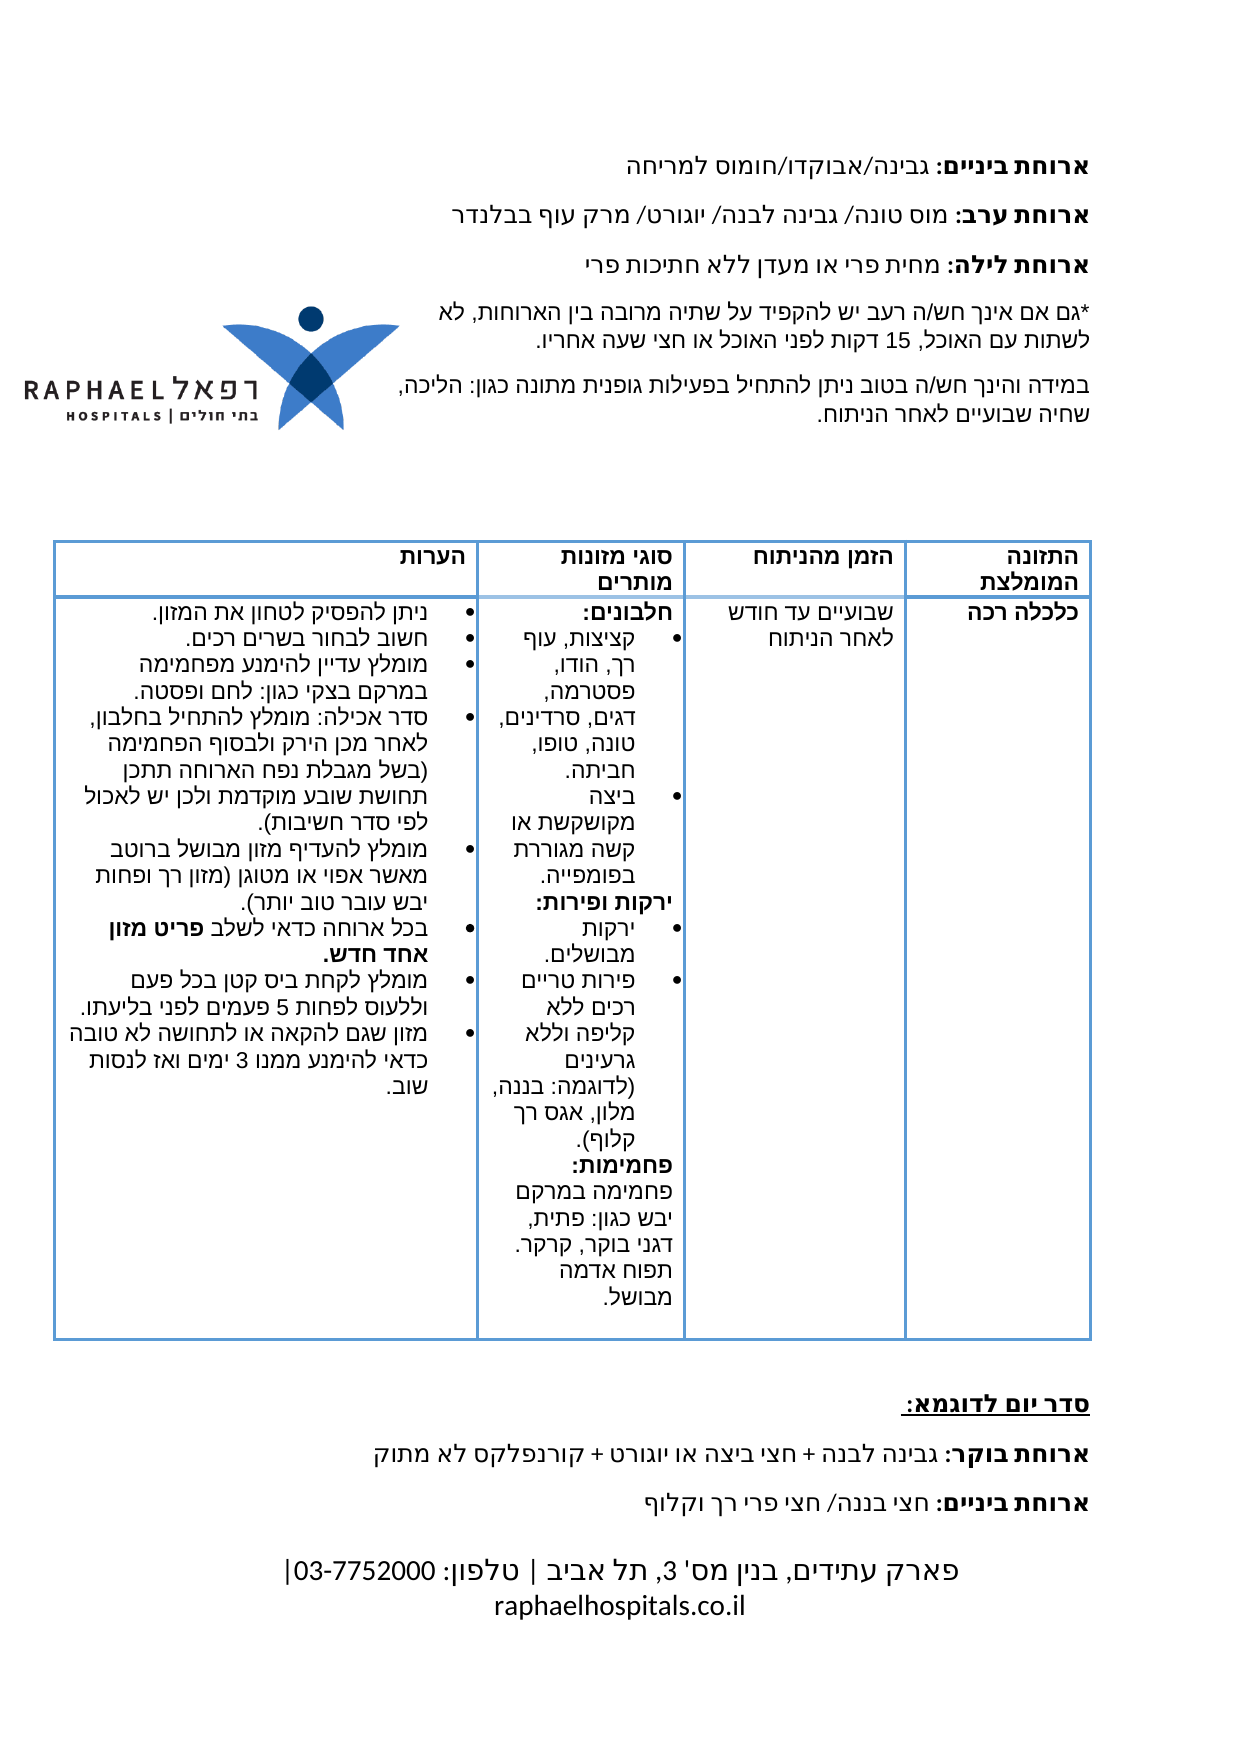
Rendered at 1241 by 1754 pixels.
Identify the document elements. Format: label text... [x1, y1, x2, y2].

picture [0, 300, 417, 446]
table_header הערות [56, 543, 476, 595]
text סדר יום לדוגמא: [150, 1388, 1090, 1419]
table_header הזמן מהניתוח [686, 543, 904, 595]
table_cell שבועיים עד חודש לאחר הניתוח [686, 599, 904, 1338]
text *גם אם אינך חש/ה רעב יש להקפיד על שתיה מרובה בין הארוחות, לא לשתות עם האוכל, 15 דקות לפני האוכל או חצי שעה אחריו. [150, 299, 1090, 353]
text במידה והינך חש/ה בטוב ניתן להתחיל בפעילות גופנית מתונה כגון: הליכה, שחיה שבועיים לאחר הניתוח. [417, 372, 1090, 427]
table_header סוגי מזונות מותרים [479, 543, 683, 595]
text ארוחת לילה: מחית פרי או מעדן ללא חתיכות פרי [150, 249, 1090, 280]
text ארוחת ביניים: חצי בננה/ חצי פרי רך וקלוף [150, 1487, 1090, 1518]
table_cell ניתן להפסיק לטחון את המזון. חשוב לבחור בשרים רכים. מומלץ עדיין להימנע מפחמימה במרקם בצקי כגון: לחם ופסטה. סדר אכילה: מומלץ להתחיל בחלבון, לאחר מכן הירק ולבסוף הפחמימה (בשל מגבלת נפח הארוחה תתכן תחושת שובע מוקדמת ולכן יש לאכול לפי סדר חשיבות). מומלץ להעדיף מזון מבושל ברוטב מאשר אפוי או מטוגן (מזון רך ופחות יבש עובר טוב יותר). בכל ארוחה כדאי לשלב פריט מזון אחד חדש. מומלץ לקחת ביס קטן בכל פעם וללעוס לפחות 5 פעמים לפני בליעתו. מזון שגם להקאה או לתחושה לא טובה כדאי להימנע ממנו 3 ימים ואז לנסות שוב. [56, 599, 476, 1338]
table_header התזונה המומלצת [907, 543, 1089, 595]
text ארוחת ערב: מוס טונה/ גבינה לבנה/ יוגורט/ מרק עוף בבלנדר [150, 199, 1090, 230]
table_cell חלבונים: קציצות, עוף רך, הודו, פסטרמה, דגים, סרדינים, טונה, טופו, חביתה. ביצה מקושקשת או קשה מגוררת בפומפייה. ירקות ופירות: ירקות מבושלים. פירות טריים רכים ללא קליפה וללא גרעינים (לדוגמה: בננה, מלון, אגס רך קלוף). פחמימות: פחמימה במרקם יבש כגון: פתית, דגני בוקר, קרקר. תפוח אדמה מבושל. [479, 599, 683, 1338]
text ארוחת בוקר: גבינה לבנה + חצי ביצה או יוגורט + קורנפלקס לא מתוק [150, 1438, 1090, 1468]
table_cell כלכלה רכה [907, 599, 1089, 1338]
text ארוחת ביניים: גבינה/אבוקדו/חומוס למריחה [150, 150, 1090, 181]
